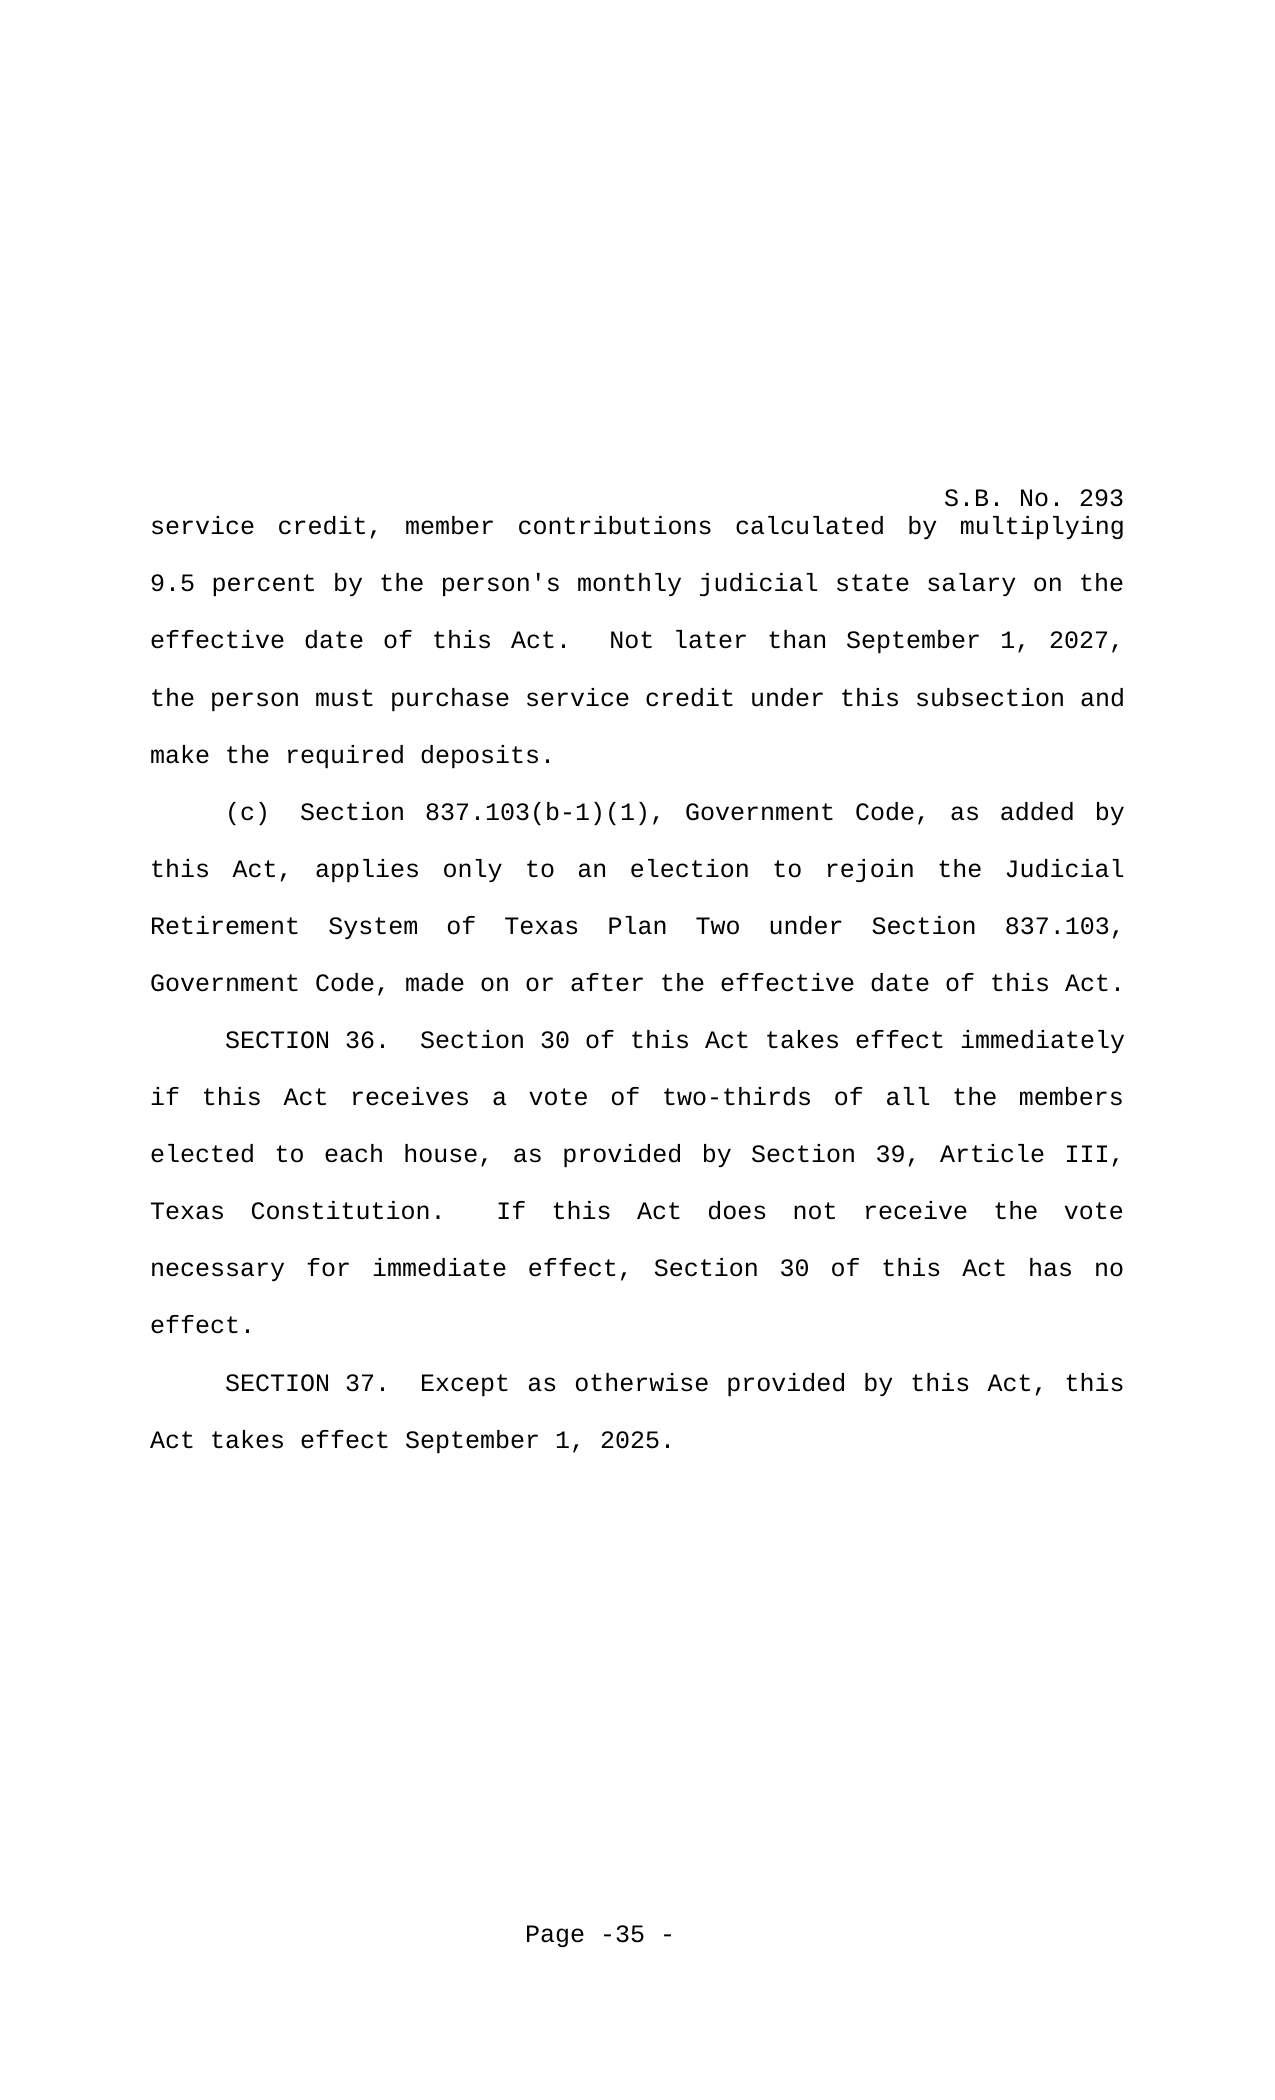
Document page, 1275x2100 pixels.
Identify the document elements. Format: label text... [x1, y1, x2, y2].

text SECTION 36. Section 30 of this Act takes effect immediately if this Act receives a vote of two-thirds of all the members elected to each house, as provided by Section 39, Article III, Texas Constitution. If this Act does not receive the vote necessary for immediate effect, Section 30 of this Act has no effect. [150, 1027, 1125, 1341]
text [150, 514, 1125, 771]
text (c) Section 837.103(b-1)(1), Government Code, as added by this Act, applies only to an election to rejoin the Judicial Retirement System of Texas Plan Two under Section 837.103, Government Code, made on or after the effective date of this Act. [150, 799, 1125, 999]
text SECTION 37. Except as otherwise provided by this Act, this Act takes effect September 1, 2025. [150, 1370, 1125, 1456]
